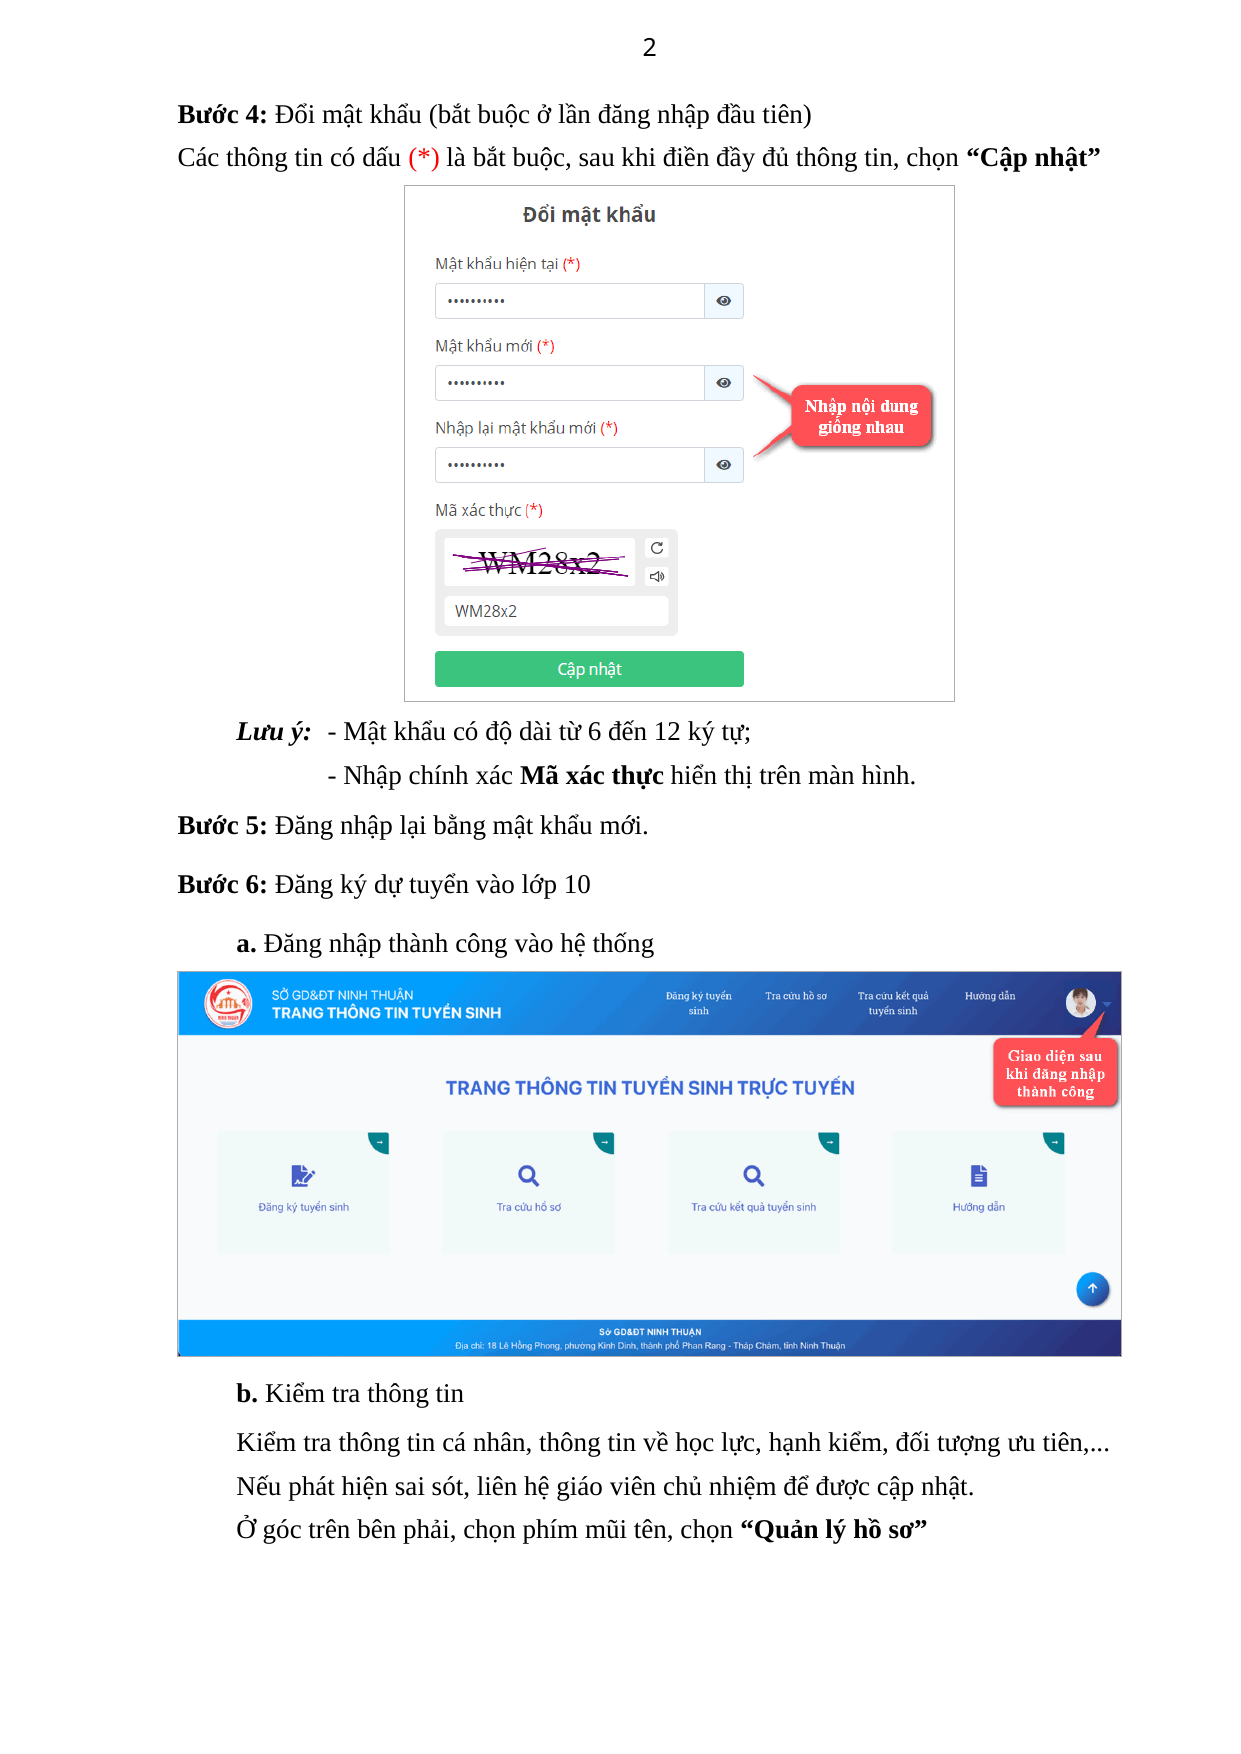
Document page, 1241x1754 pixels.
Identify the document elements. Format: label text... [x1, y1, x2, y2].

text Kiểm tra thông tin cá nhân, thông tin về học lực, hạnh kiểm, đối tượng ưu tiên,... [177, 1427, 1122, 1458]
text Bước 4: Đổi mật khẩu (bắt buộc ở lần đăng nhập đầu tiên) [177, 98, 1122, 129]
text Các thông tin có dấu (*) là bắt buộc, sau khi điền đầy đủ thông tin, chọn “Cập nhật” [177, 141, 1122, 172]
text Ở góc trên bên phải, chọn phím mũi tên, chọn “Quản lý hồ sơ” [177, 1514, 1122, 1545]
picture [405, 186, 954, 701]
text Bước 6: Đăng ký dự tuyển vào lớp 10 [177, 868, 1122, 899]
text Bước 5: Đăng nhập lại bằng mật khẩu mới. [177, 809, 1122, 840]
picture [178, 972, 1121, 1356]
text Nếu phát hiện sai sót, liên hệ giáo viên chủ nhiệm để được cập nhật. [177, 1470, 1122, 1501]
text Lưu ý: - Mật khẩu có độ dài từ 6 đến 12 ký tự; [177, 715, 1122, 747]
text a. Đăng nhập thành công vào hệ thống [177, 927, 1122, 958]
text b. Kiểm tra thông tin [177, 1377, 1122, 1408]
text - Nhập chính xác Mã xác thực hiển thị trên màn hình. [177, 759, 1122, 790]
